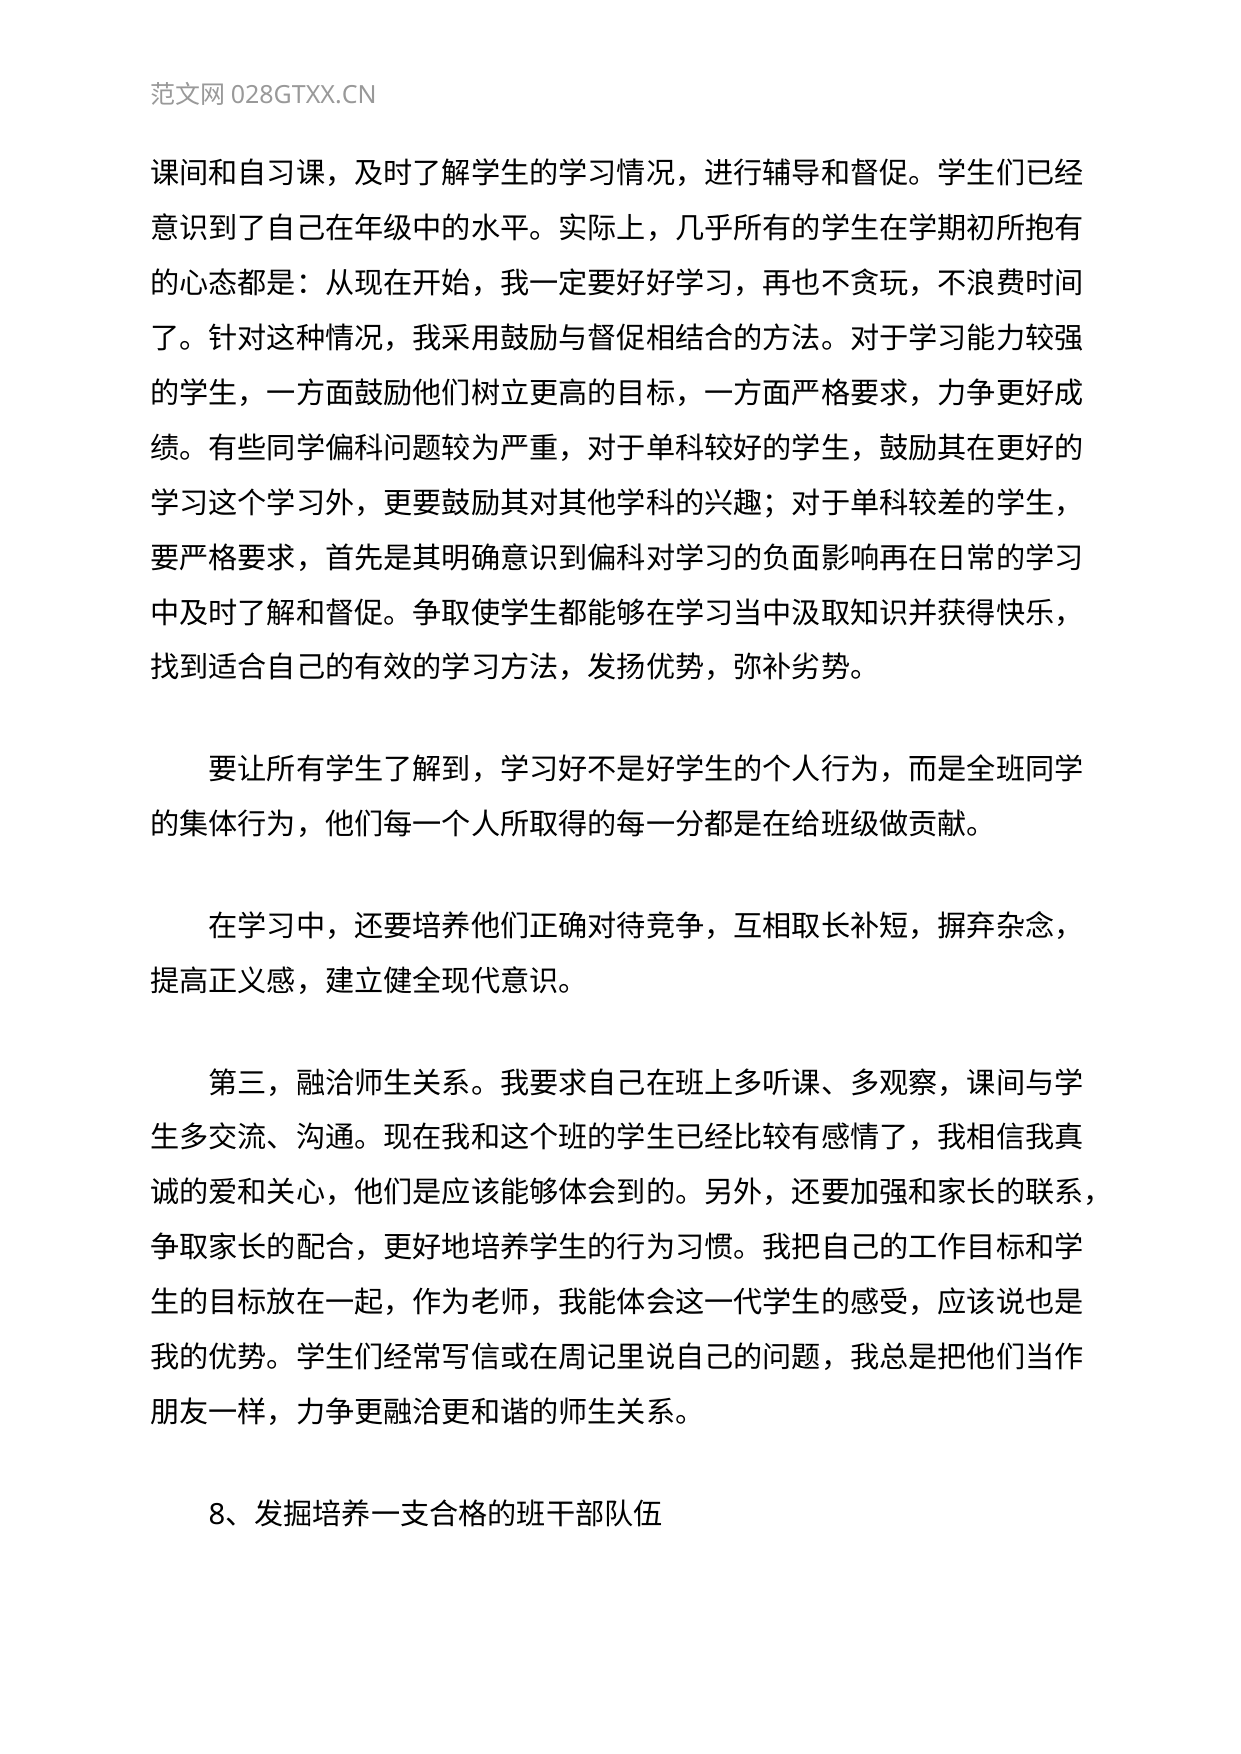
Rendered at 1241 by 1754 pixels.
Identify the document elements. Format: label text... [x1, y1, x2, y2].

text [150, 150, 1090, 686]
text 在学习中，还要培养他们正确对待竞争，互相取长补短，摒弃杂念，提高正义感，建立健全现代意识。 [150, 902, 1090, 1000]
text 8、发掘培养一支合格的班干部队伍 [150, 1490, 1090, 1533]
text 第三，融洽师生关系。我要求自己在班上多听课、多观察，课间与学生多交流、沟通。现在我和这个班的学生已经比较有感情了，我相信我真诚的爱和关心，他们是应该能够体会到的。另外，还要加强和家长的联系，争取家长的配合，更好地培养学生的行为习惯。我把自己的工作目标和学生的目标放在一起，作为老师，我能体会这一代学生的感受，应该说也是我的优势。学生们经常写信或在周记里说自己的问题，我总是把他们当作朋友一样，力争更融洽更和谐的师生关系。 [150, 1059, 1090, 1431]
text 要让所有学生了解到，学习好不是好学生的个人行为，而是全班同学的集体行为，他们每一个人所取得的每一分都是在给班级做贡献。 [150, 746, 1090, 843]
